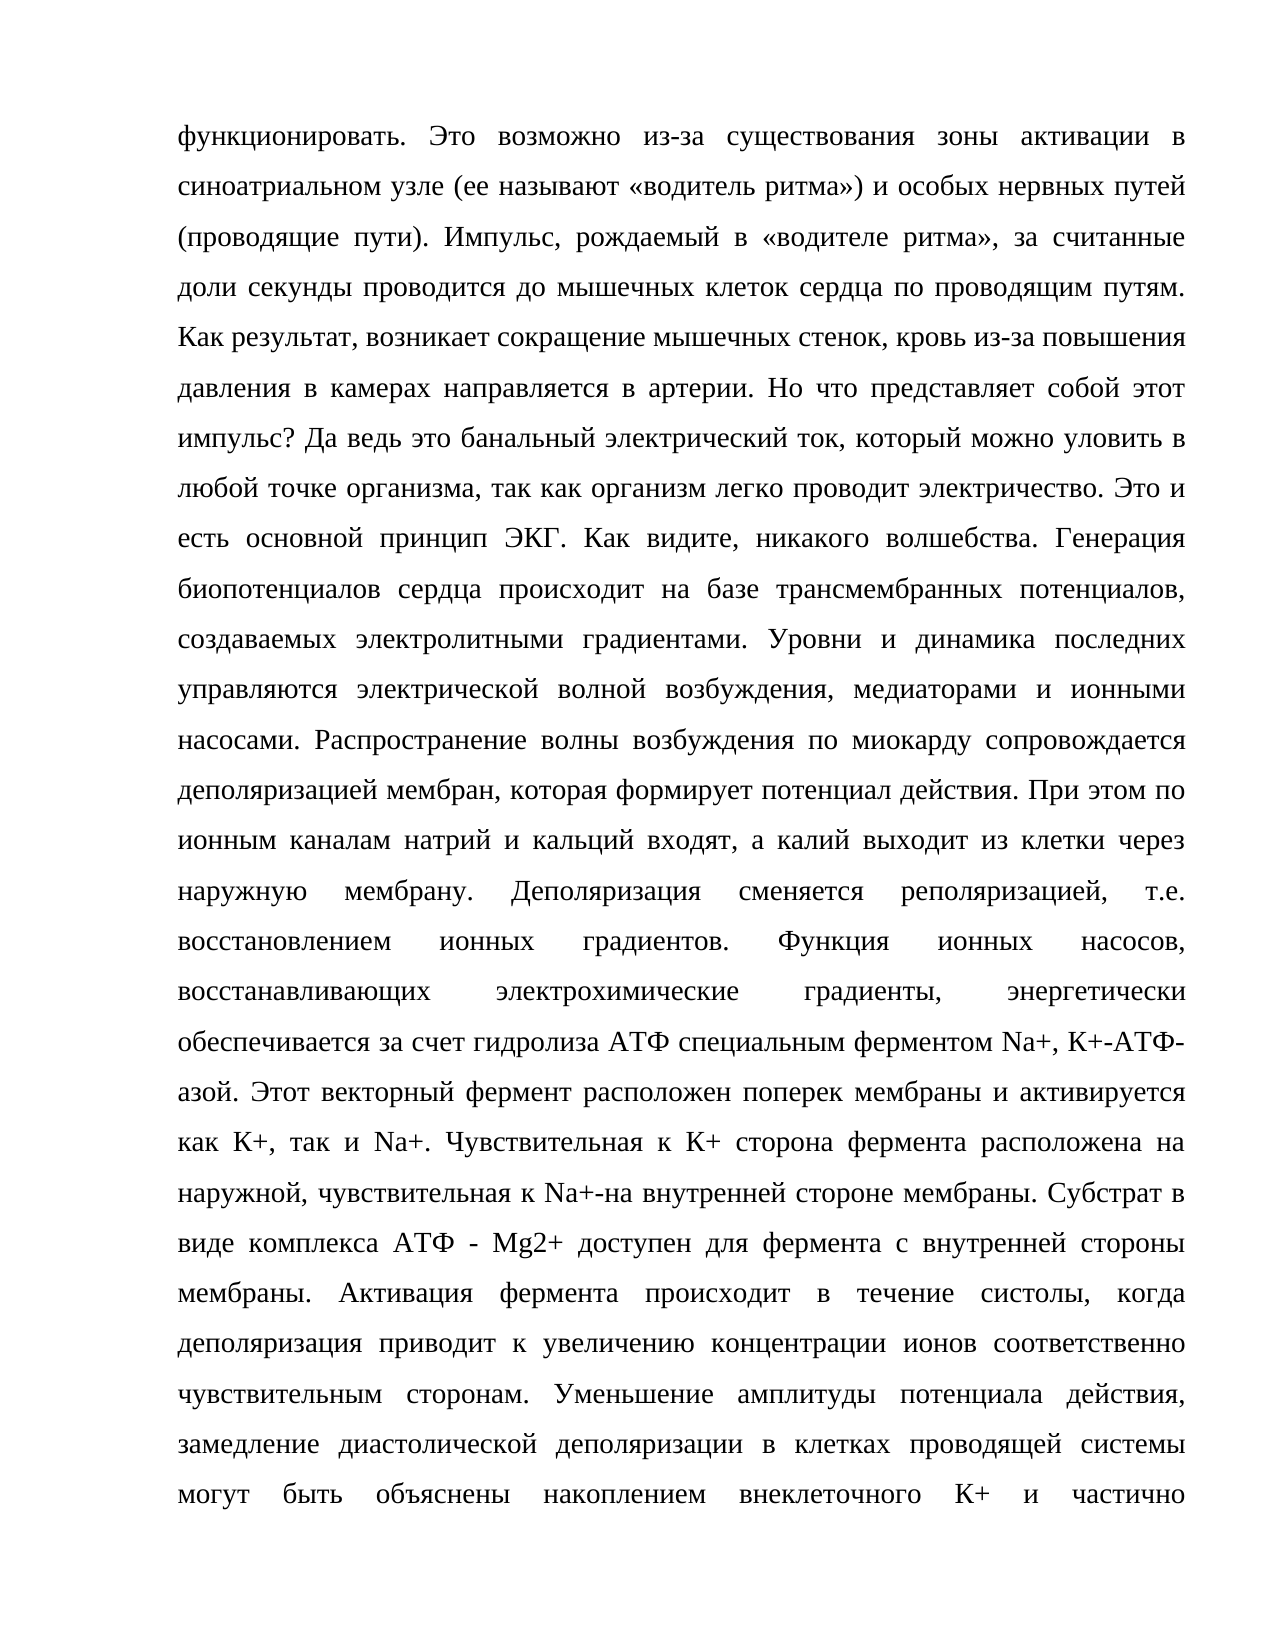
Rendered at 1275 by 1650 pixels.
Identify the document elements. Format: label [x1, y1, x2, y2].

text [177, 118, 1186, 1510]
